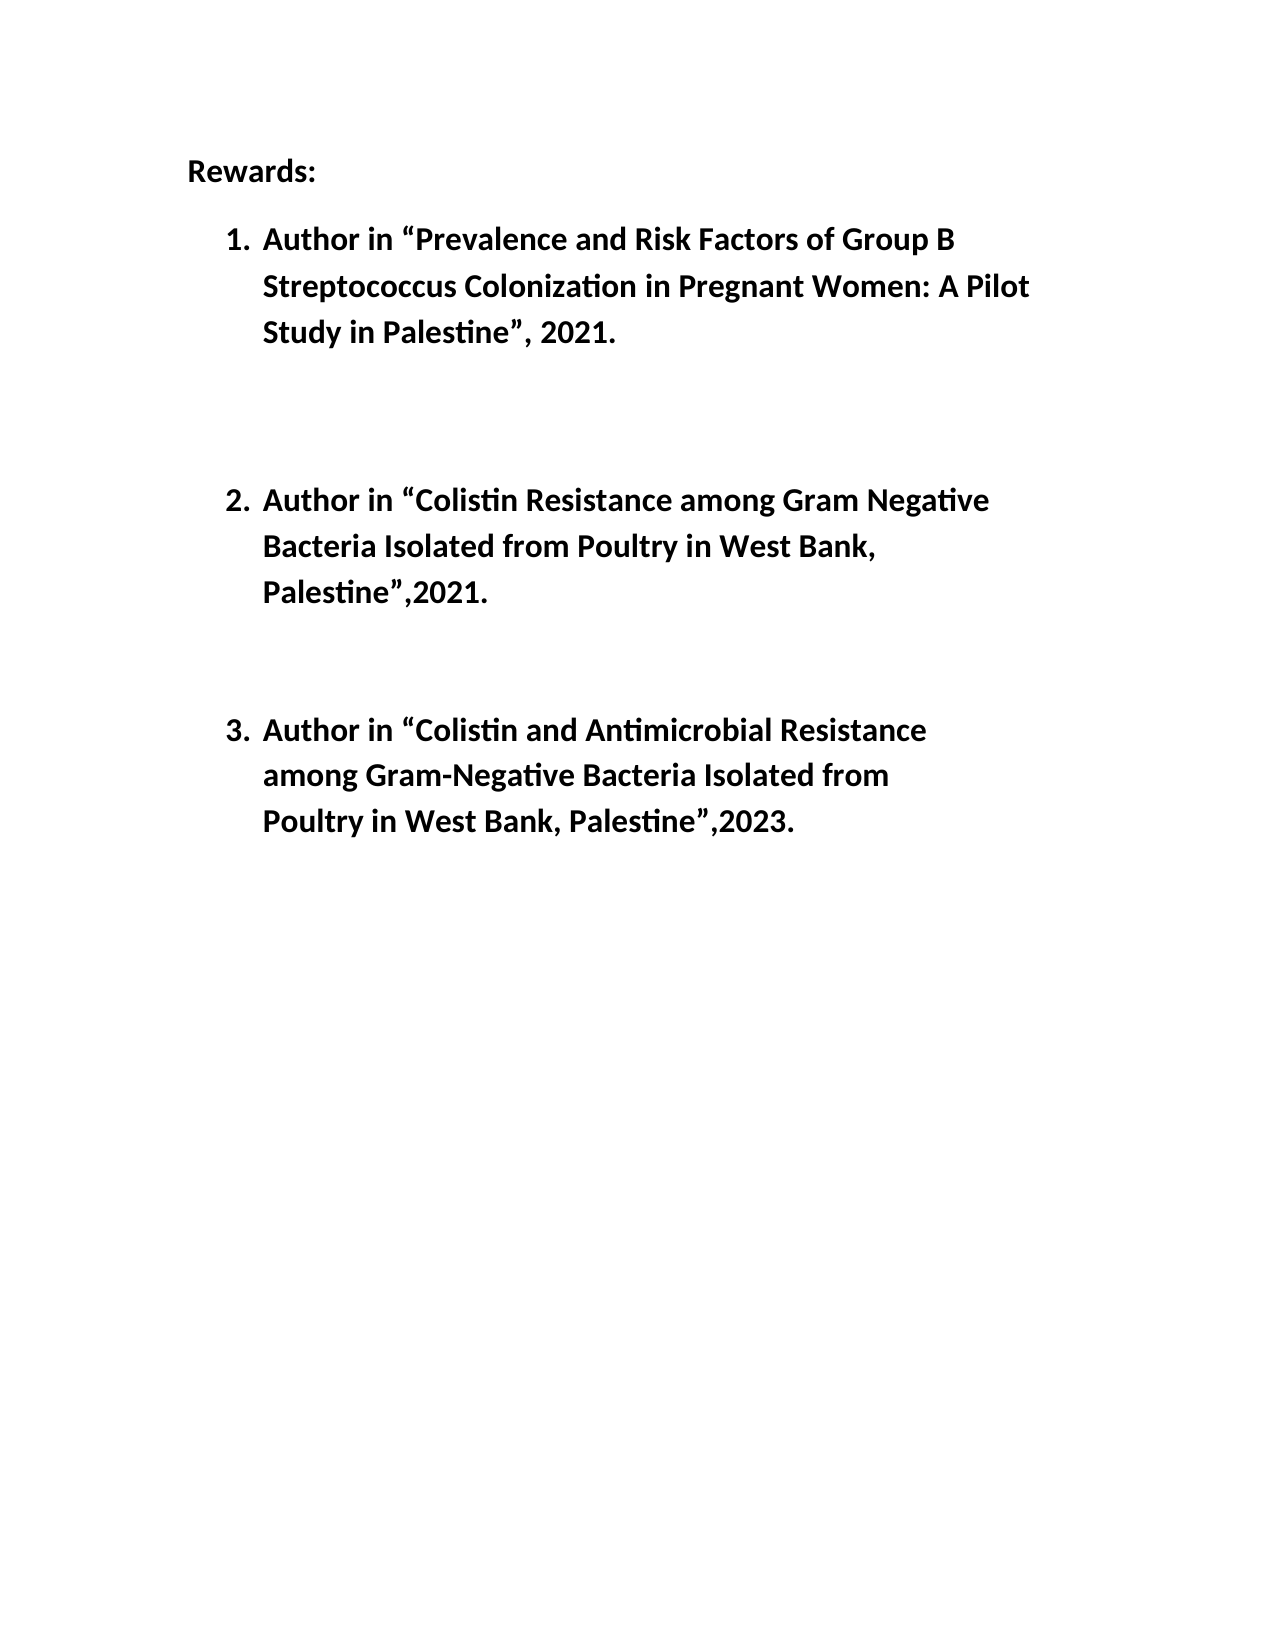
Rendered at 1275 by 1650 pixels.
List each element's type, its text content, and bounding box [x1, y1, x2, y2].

text Rewards: [187, 150, 1098, 191]
list Author in “Prevalence and Risk Factors of Group B Streptococcus Colonization in Pregnant Women: A Pilot Study in Palestine”, 2021. [225, 218, 1030, 352]
list Author in “Colistin and Antimicrobial Resistance among Gram-Negative Bacteria Isolated from Poultry in West Bank, Palestine”,2023. [225, 708, 991, 841]
list Author in “Colistin Resistance among Gram Negative Bacteria Isolated from Poultry in West Bank, Palestine”,2021. [225, 479, 991, 611]
